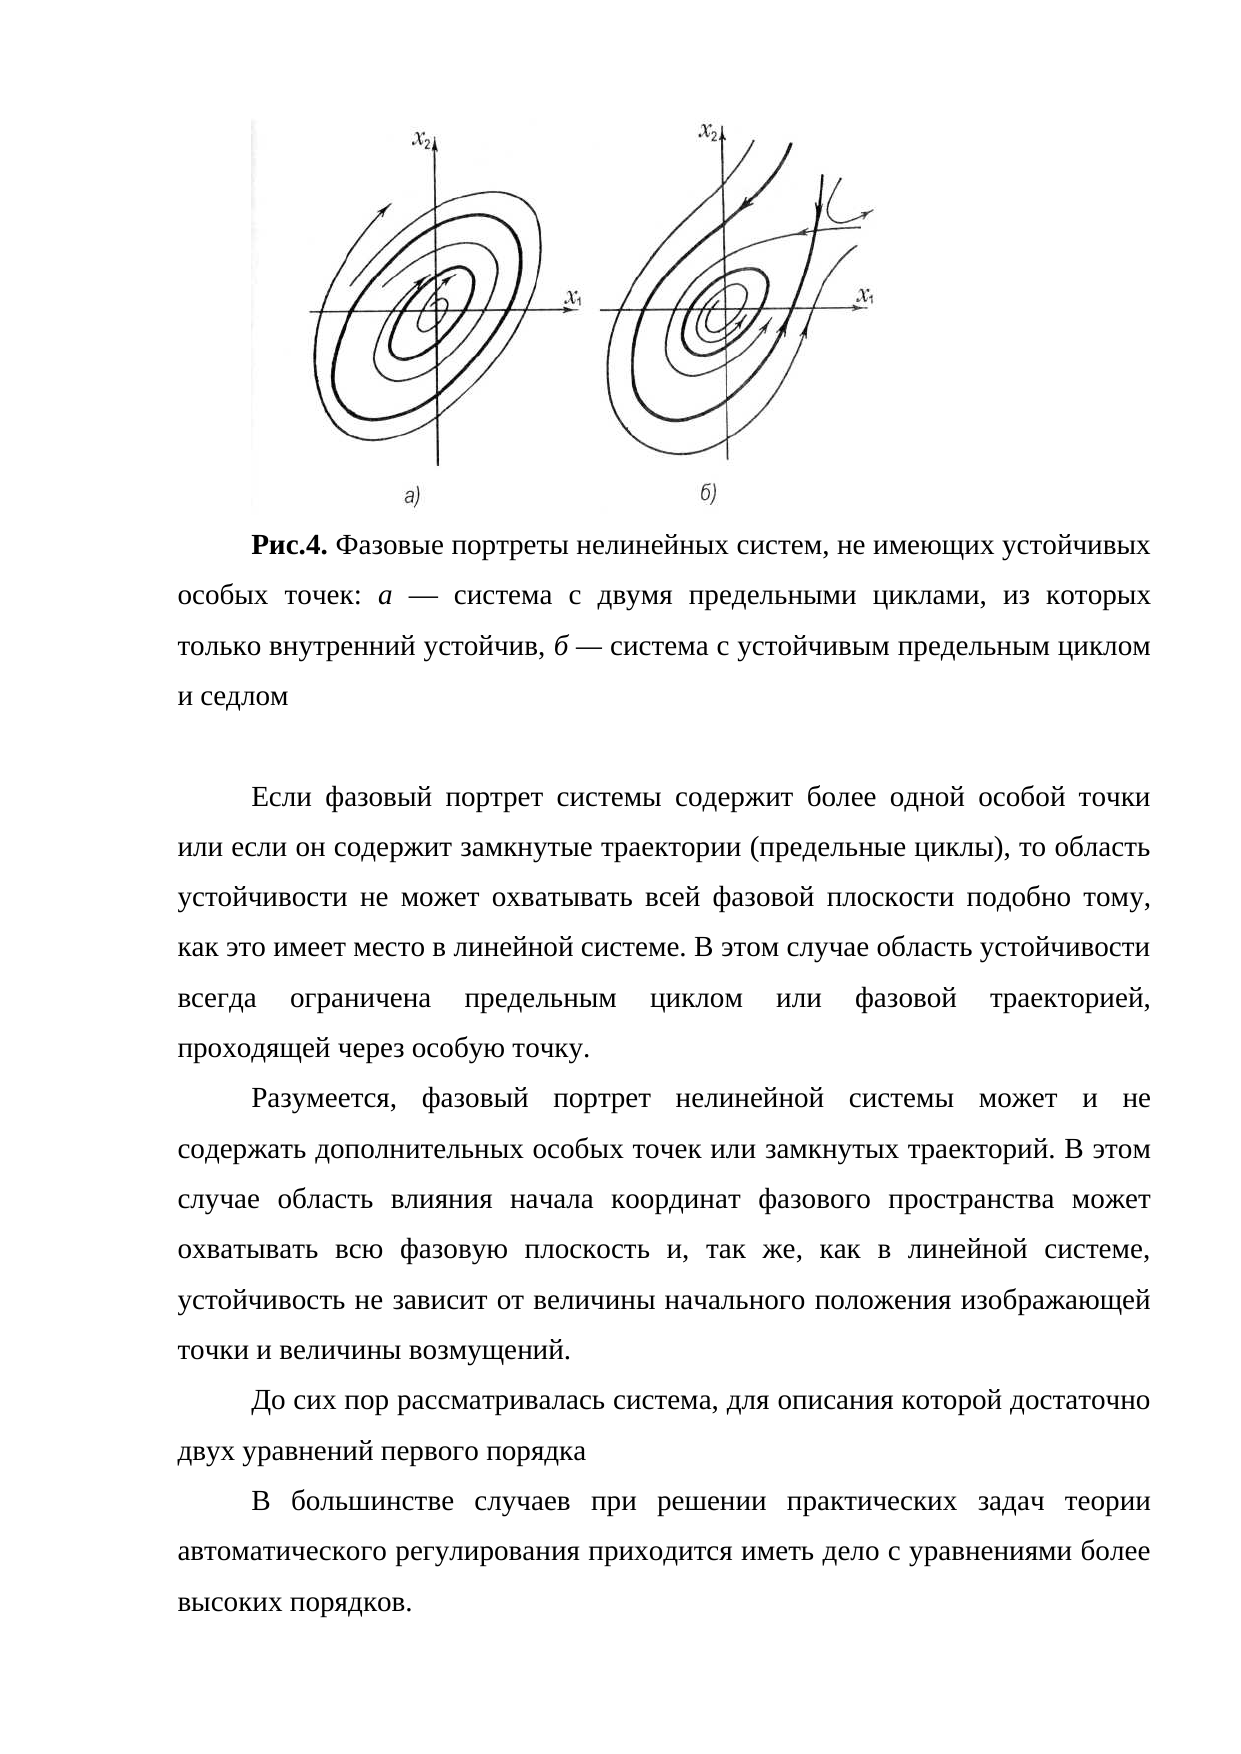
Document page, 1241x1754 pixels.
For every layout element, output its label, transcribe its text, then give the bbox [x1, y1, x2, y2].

text Рис.4. Фазовые портреты нелинейных систем, не имеющих устойчивых особых точек: а — система с двумя предельными циклами, из которых только внутренний устойчив, б — система с устойчивым предельным циклом и седлом [177, 527, 1152, 712]
text Разумеется, фазовый портрет нелинейной системы может и не содержать дополнительных особых точек или замкнутых траекторий. В этом случае область влияния начала координат фазового пространства может охватывать всю фазовую плоскость и, так же, как в линейной системе, устойчивость не зависит от величины начального положения изображающей точки и величины возмущений. [177, 1081, 1152, 1366]
text До сих пор рассматривалась система, для описания которой достаточно двух уравнений первого порядка [177, 1382, 1152, 1466]
text Если фазовый портрет системы содержит более одной особой точки или если он содержит замкнутые траектории (предельные циклы), то область устойчивости не может охватывать всей фазовой плоскости подобно тому, как это имеет место в линейной системе. В этом случае область устойчивости всегда ограничена предельным циклом или фазовой траекторией, проходящей через особую точку. [177, 779, 1152, 1064]
picture [251, 118, 917, 515]
text В большинстве случаев при решении практических задач теории автоматического регулирования приходится иметь дело с уравнениями более высоких порядков. [177, 1483, 1152, 1617]
